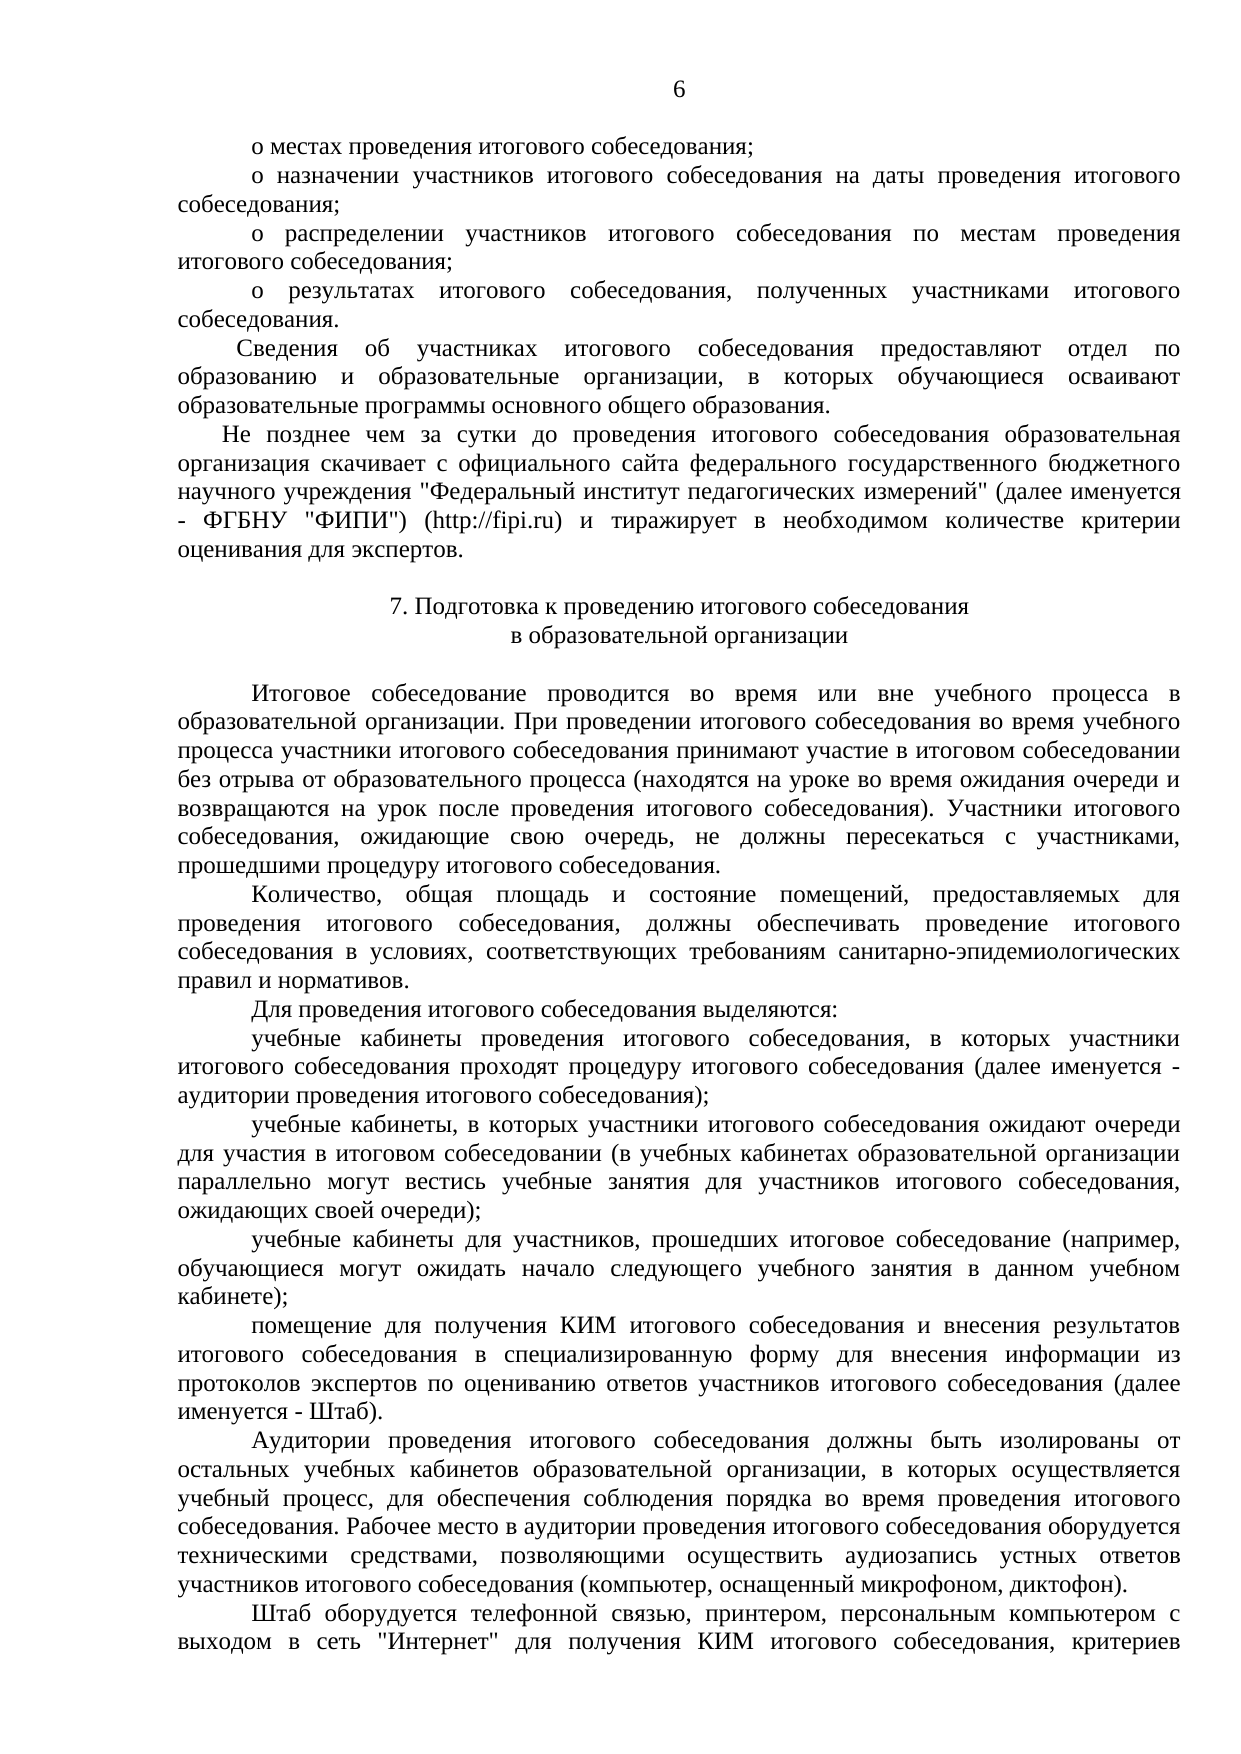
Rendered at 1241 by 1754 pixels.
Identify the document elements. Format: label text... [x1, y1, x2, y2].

text учебные кабинеты для участников, прошедших итоговое собеседование (например, обучающиеся могут ожидать начало следующего учебного занятия в данном учебном кабинете); [177, 1224, 1181, 1310]
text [177, 1598, 1181, 1655]
title Итоговое собеседование проводится во время или вне учебного процесса в образовательной организации. При проведении итогового собеседования во время учебного процесса участники итогового собеседования принимают участие в итоговом собеседовании без отрыва от образовательного процесса (находятся на уроке во время ожидания очереди и возвращаются на урок после проведения итогового собеседования). Участники итогового собеседования, ожидающие свою очередь, не должны пересекаться с участниками, прошедшими процедуру итогового собеседования. [177, 678, 1181, 879]
text учебные кабинеты, в которых участники итогового собеседования ожидают очереди для участия в итоговом собеседовании (в учебных кабинетах образовательной организации параллельно могут вестись учебные занятия для участников итогового собеседования, ожидающих своей очереди); [177, 1109, 1181, 1224]
text Для проведения итогового собеседования выделяются: [177, 994, 1181, 1023]
title о распределении участников итогового собеседования по местам проведения итогового собеседования; [177, 218, 1181, 275]
text Количество, общая площадь и состояние помещений, предоставляемых для проведения итогового собеседования, должны обеспечивать проведение итогового собеседования в условиях, соответствующих требованиям санитарно-эпидемиологических правил и нормативов. [177, 879, 1181, 994]
title о результатах итогового собеседования, полученных участниками итогового собеседования. [177, 275, 1181, 333]
text помещение для получения КИМ итогового собеседования и внесения результатов итогового собеседования в специализированную форму для внесения информации из протоколов экспертов по оцениванию ответов участников итогового собеседования (далее именуется - Штаб). [177, 1310, 1181, 1425]
title о местах проведения итогового собеседования; [177, 131, 1181, 160]
text Аудитории проведения итогового собеседования должны быть изолированы от остальных учебных кабинетов образовательной организации, в которых осуществляется учебный процесс, для обеспечения соблюдения порядка во время проведения итогового собеседования. Рабочее место в аудитории проведения итогового собеседования оборудуется техническими средствами, позволяющими осуществить аудиозапись устных ответов участников итогового собеседования (компьютер, оснащенный микрофоном, диктофон). [177, 1425, 1181, 1598]
title 7. Подготовка к проведению итогового собеседования [177, 591, 1181, 620]
title о назначении участников итогового собеседования на даты проведения итогового собеседования; [177, 160, 1181, 218]
title в образовательной организации [177, 620, 1181, 649]
text учебные кабинеты проведения итогового собеседования, в которых участники итогового собеседования проходят процедуру итогового собеседования (далее именуется - аудитории проведения итогового собеседования); [177, 1023, 1181, 1109]
text Не позднее чем за сутки до проведения итогового собеседования образовательная организация скачивает с официального сайта федерального государственного бюджетного научного учреждения "Федеральный институт педагогических измерений" (далее именуется - ФГБНУ "ФИПИ") (http://fipi.ru) и тиражирует в необходимом количестве критерии оценивания для экспертов. [177, 419, 1181, 563]
title Сведения об участниках итогового собеседования предоставляют отдел по образованию и образовательные организации, в которых обучающиеся осваивают образовательные программы основного общего образования. [177, 333, 1181, 419]
